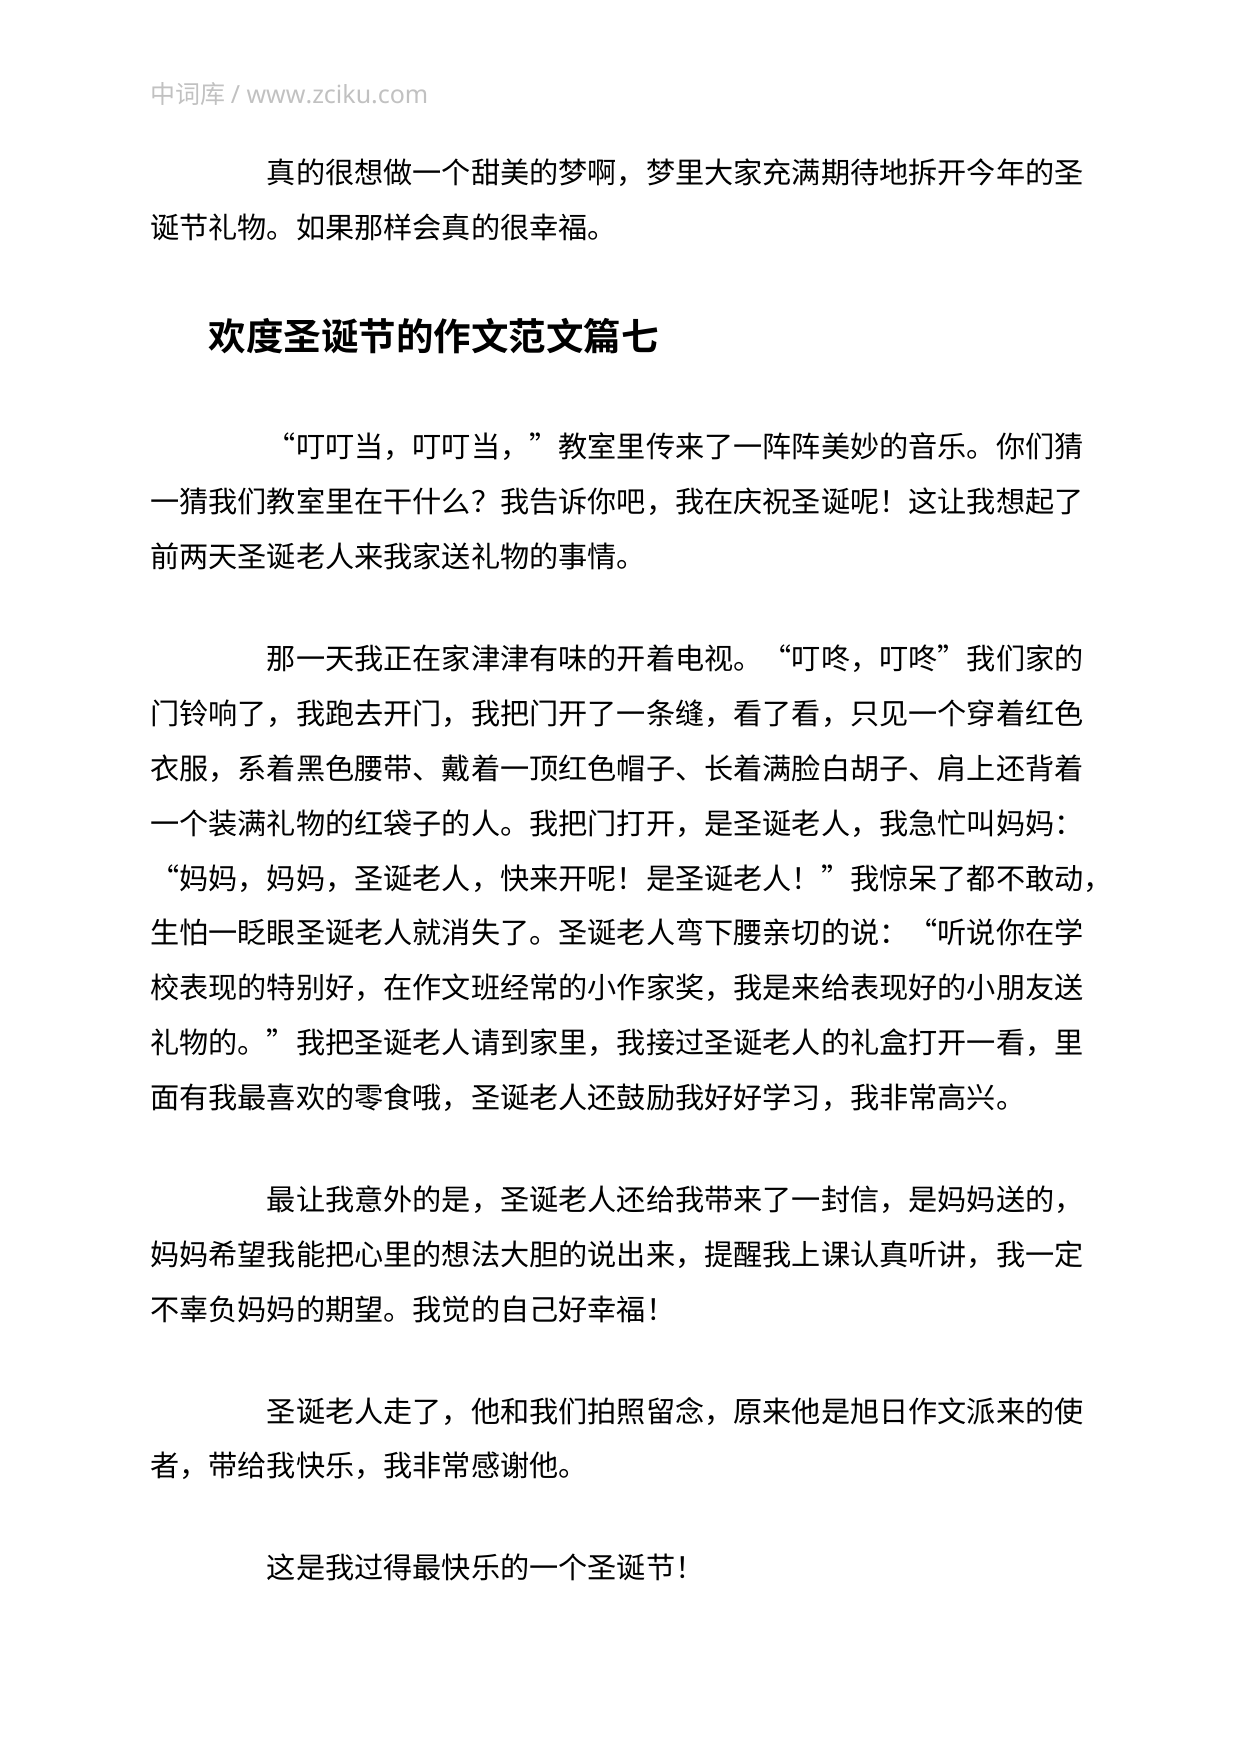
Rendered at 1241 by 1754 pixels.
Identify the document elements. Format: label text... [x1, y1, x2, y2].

text 最让我意外的是，圣诞老人还给我带来了一封信，是妈妈送的，妈妈希望我能把心里的想法大胆的说出来，提醒我上课认真听讲，我一定不辜负妈妈的期望。我觉的自己好幸福！ [150, 1177, 1090, 1329]
text 圣诞老人走了，他和我们拍照留念，原来他是旭日作文派来的使者，带给我快乐，我非常感谢他。 [150, 1388, 1090, 1485]
text 真的很想做一个甜美的梦啊，梦里大家充满期待地拆开今年的圣诞节礼物。如果那样会真的很幸福。 [150, 150, 1090, 247]
text 那一天我正在家津津有味的开着电视。“叮咚，叮咚”我们家的门铃响了，我跑去开门，我把门开了一条缝，看了看，只见一个穿着红色衣服，系着黑色腰带、戴着一顶红色帽子、长着满脸白胡子、肩上还背着一个装满礼物的红袋子的人。我把门打开，是圣诞老人，我急忙叫妈妈：“妈妈，妈妈，圣诞老人，快来开呢！是圣诞老人！”我惊呆了都不敢动，生怕一眨眼圣诞老人就消失了。圣诞老人弯下腰亲切的说：“听说你在学校表现的特别好，在作文班经常的小作家奖，我是来给表现好的小朋友送礼物的。”我把圣诞老人请到家里，我接过圣诞老人的礼盒打开一看，里面有我最喜欢的零食哦，圣诞老人还鼓励我好好学习，我非常高兴。 [150, 636, 1090, 1117]
text 这是我过得最快乐的一个圣诞节！ [150, 1545, 1090, 1587]
text 欢度圣诞节的作文范文篇七 [150, 307, 1090, 361]
text “叮叮当，叮叮当，”教室里传来了一阵阵美妙的音乐。你们猜一猜我们教室里在干什么？我告诉你吧，我在庆祝圣诞呢！这让我想起了前两天圣诞老人来我家送礼物的事情。 [150, 424, 1090, 576]
